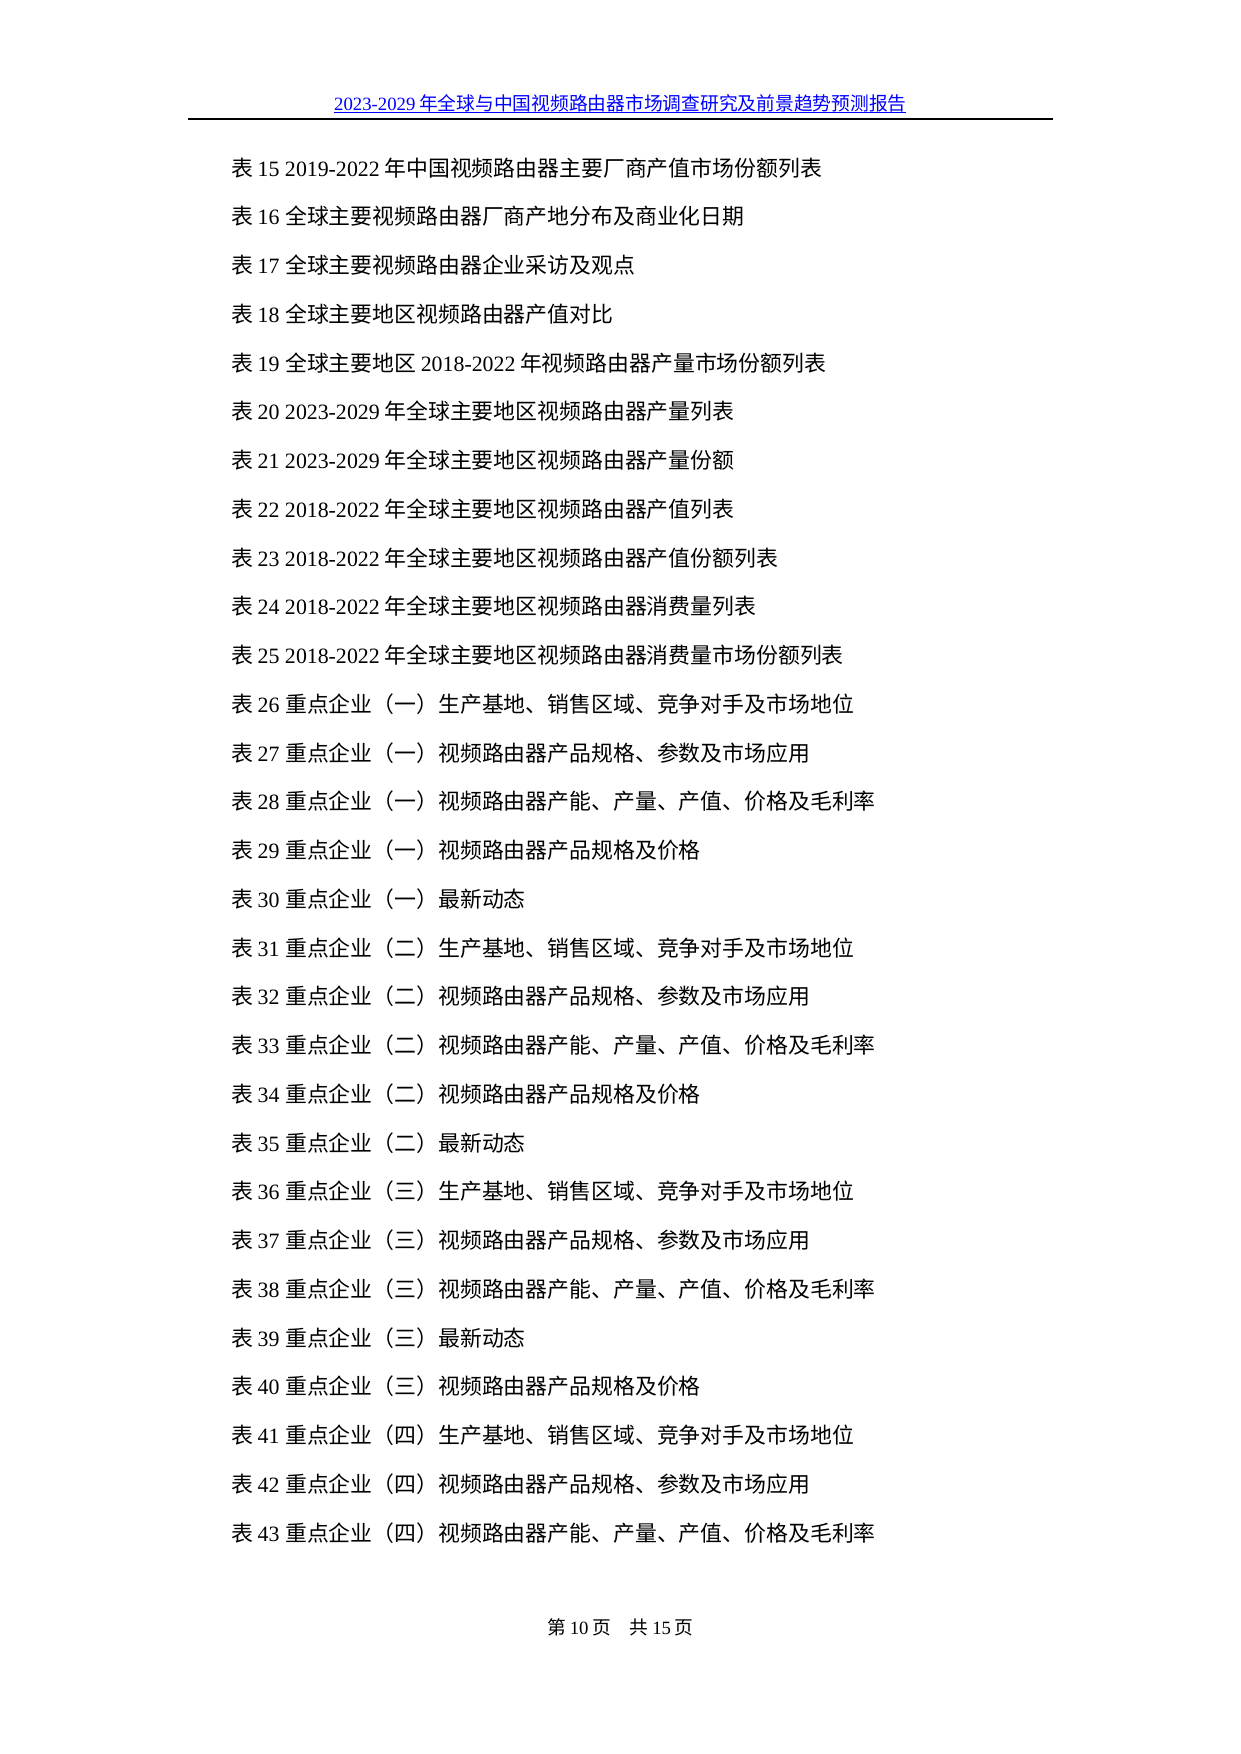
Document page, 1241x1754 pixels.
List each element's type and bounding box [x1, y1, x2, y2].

text [187, 150, 1053, 1548]
